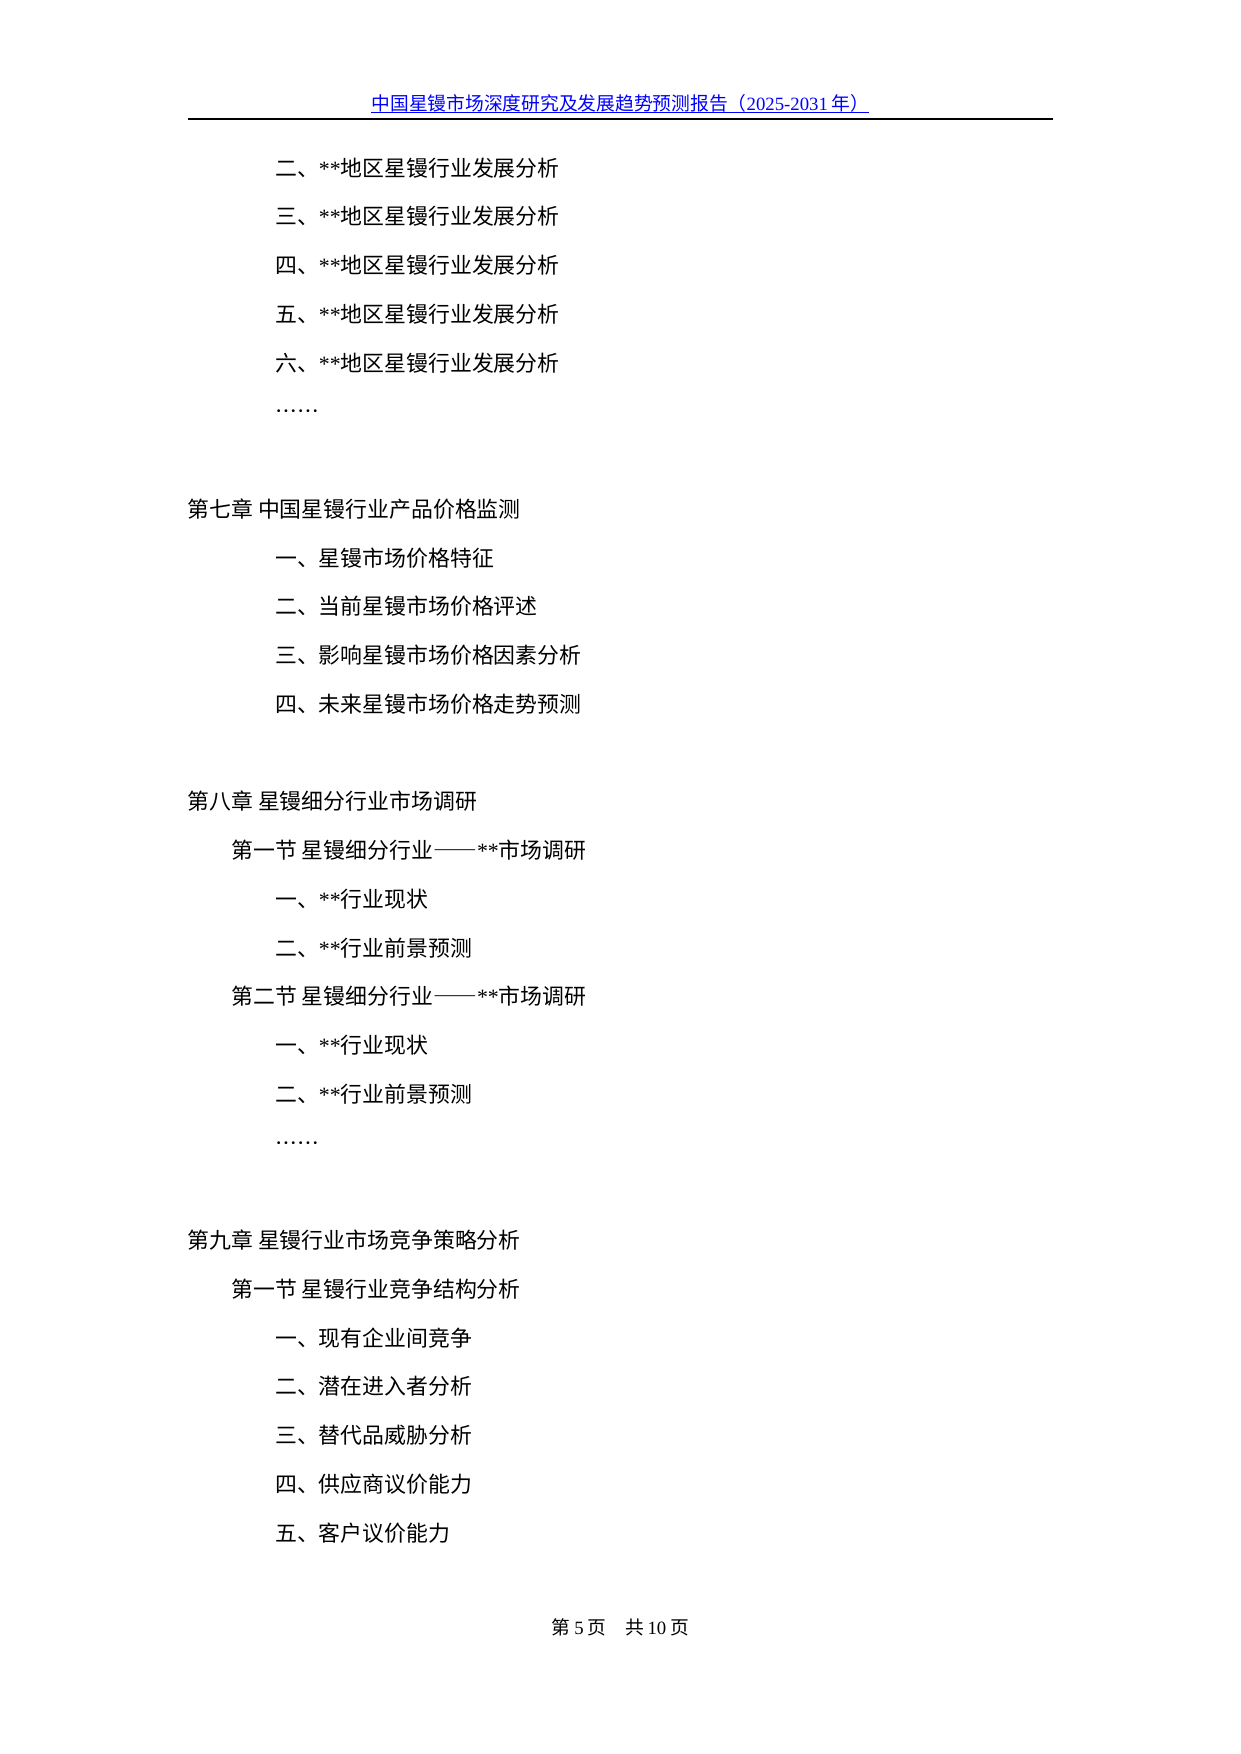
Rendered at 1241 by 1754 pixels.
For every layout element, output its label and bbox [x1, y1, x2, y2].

text [187, 150, 1053, 1548]
